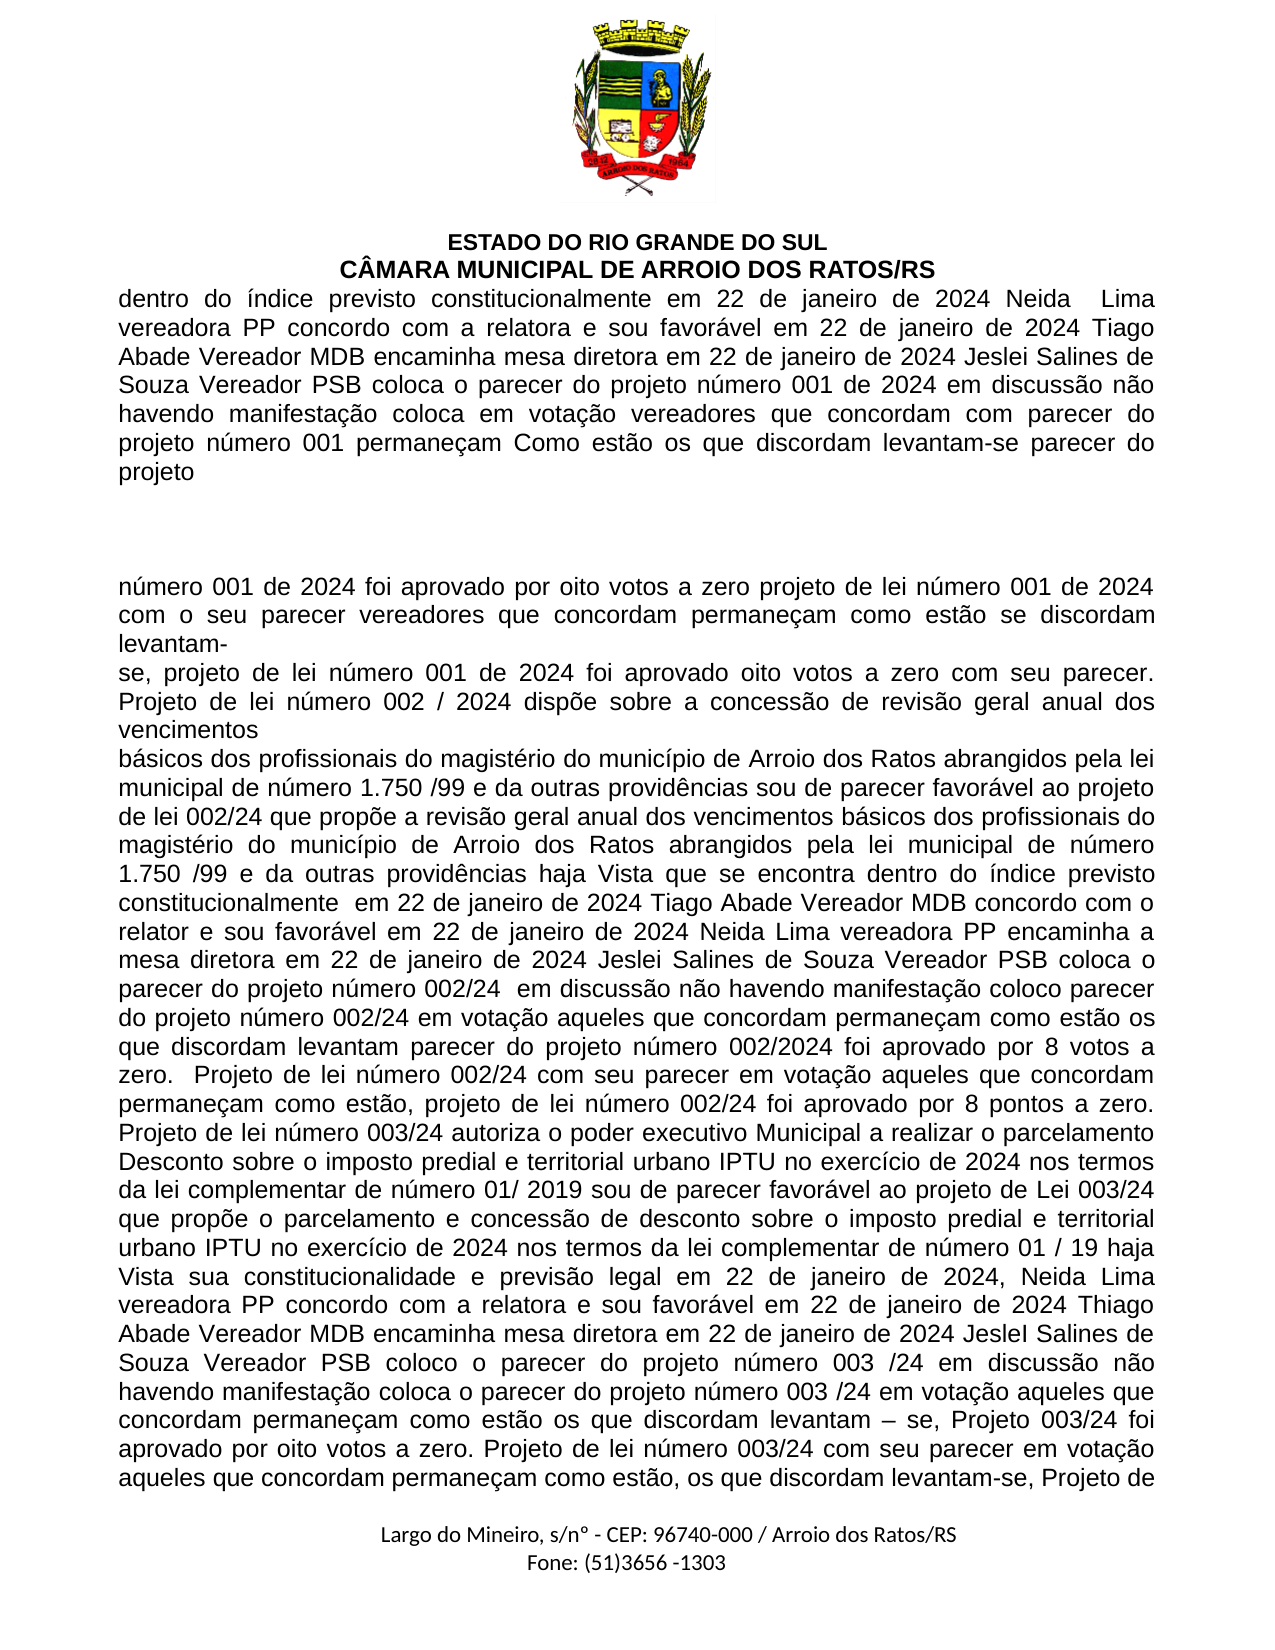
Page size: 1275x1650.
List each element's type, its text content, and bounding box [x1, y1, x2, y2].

text se, projeto de lei número 001 de 2024 foi aprovado oito votos a zero com seu parecer. Projeto de lei número 002 / 2024 dispõe sobre a concessão de revisão geral anual dos vencimentos [118, 658, 1157, 744]
picture [559, 14, 717, 204]
text número 001 de 2024 foi aprovado por oito votos a zero projeto de lei número 001 de 2024 com o seu parecer vereadores que concordam permaneçam como estão se discordam levantam- [118, 571, 1157, 658]
